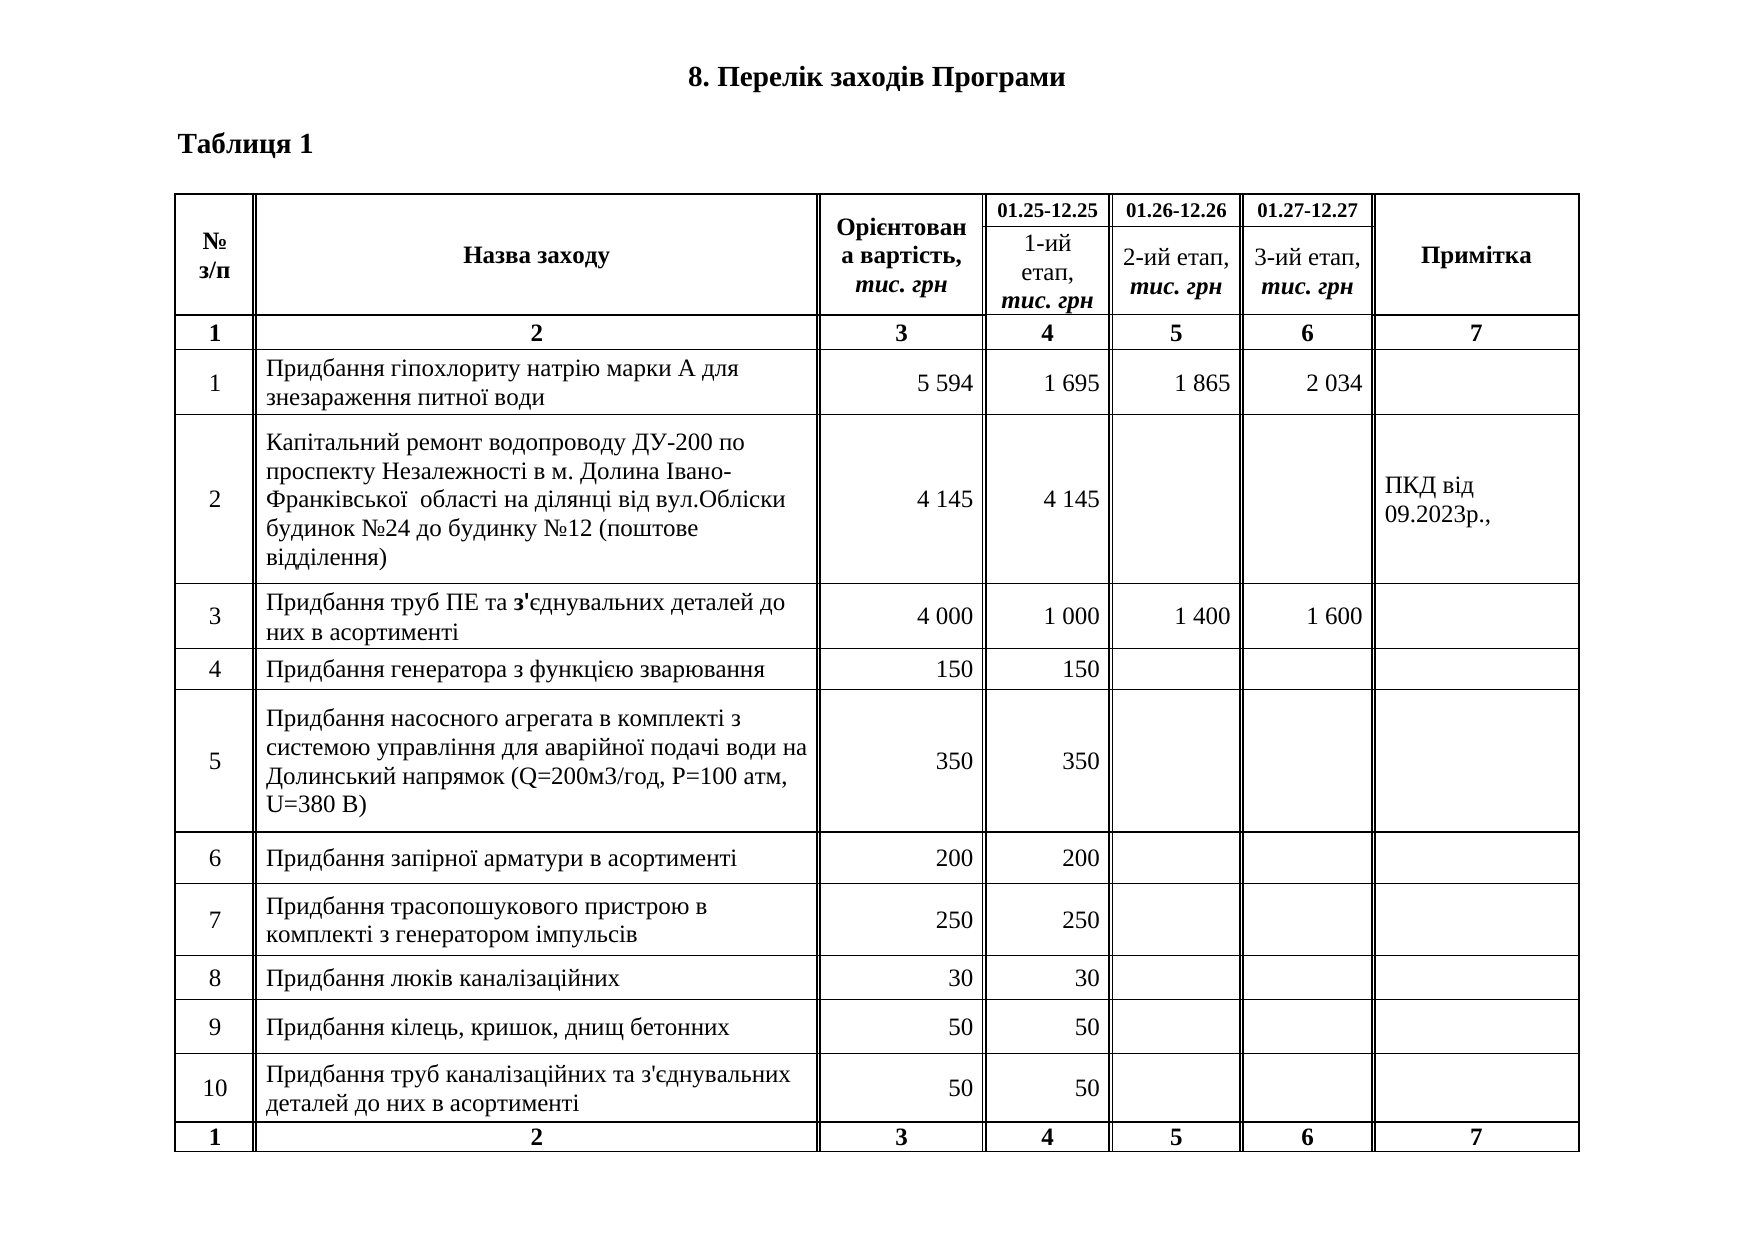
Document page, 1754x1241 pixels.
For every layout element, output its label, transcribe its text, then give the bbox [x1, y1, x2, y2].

table_header 01.26-12.26 [1113, 195, 1239, 226]
table_cell Придбання кілець, кришок, днищ бетонних [257, 1000, 816, 1053]
table_cell 1-ий етап, тис. грн [987, 227, 1108, 314]
table_cell [1113, 956, 1239, 999]
table_cell [1376, 884, 1578, 955]
table_cell 4 145 [821, 415, 982, 583]
table_cell [1376, 833, 1578, 883]
table_cell 150 [821, 649, 982, 689]
table_header Назва заходу [257, 195, 816, 314]
table_cell 3 [176, 584, 252, 648]
table_cell [1376, 956, 1578, 999]
table_cell [1244, 1000, 1371, 1053]
table_cell [1376, 584, 1578, 648]
table_cell 5 [1113, 315, 1239, 349]
table_cell 6 [176, 833, 252, 883]
table_cell 350 [987, 690, 1108, 831]
table_cell 4 [987, 1123, 1108, 1151]
table_cell 200 [821, 833, 982, 883]
table_cell ПКД від 09.2023р., [1376, 415, 1578, 583]
table_cell 7 [176, 884, 252, 955]
table_cell [1113, 1000, 1239, 1053]
table_cell 5 594 [821, 350, 982, 414]
table_cell [1113, 415, 1239, 583]
table_cell [1244, 415, 1371, 583]
table_cell [1113, 833, 1239, 883]
table_cell Придбання запірної арматури в асортименті [257, 833, 816, 883]
table_cell [1113, 690, 1239, 831]
table_cell 1 [176, 1123, 252, 1151]
table_cell 3 [821, 316, 982, 349]
table_cell 50 [821, 1054, 982, 1121]
table_cell [1244, 1054, 1371, 1121]
table_cell 7 [1376, 1123, 1578, 1151]
table_cell 5 [176, 690, 252, 831]
table_cell 50 [987, 1054, 1108, 1121]
table_cell 50 [987, 1000, 1108, 1053]
table_cell 5 [1113, 1123, 1239, 1151]
table_cell 1 000 [987, 584, 1108, 648]
table_cell 30 [987, 956, 1108, 999]
table_cell 4 000 [821, 584, 982, 648]
table_cell Капітальний ремонт водопроводу ДУ-200 по проспекту Незалежності в м. Долина Івано-Франківської області на ділянці від вул.Обліски будинок №24 до будинку №12 (поштове відділення) [257, 415, 816, 583]
table_cell 4 [987, 315, 1108, 349]
table_cell Придбання насосного агрегата в комплекті з системою управління для аварійної подачі води на Долинський напрямок (Q=200м3/год, Р=100 атм, U=380 B) [257, 690, 816, 831]
table_cell 2 [257, 316, 816, 349]
table_cell [1376, 350, 1578, 414]
table_cell 6 [1244, 315, 1371, 349]
table_cell [1113, 1054, 1239, 1121]
table_cell 250 [987, 884, 1108, 955]
table_header № з/п [176, 195, 252, 314]
table_cell Придбання трасопошукового пристрою в комплекті з генератором імпульсів [257, 884, 816, 955]
table_cell [1244, 690, 1371, 831]
table_cell [1244, 649, 1371, 689]
table_cell Придбання люків каналізаційних [257, 956, 816, 999]
table_cell [1244, 833, 1371, 883]
table_cell [1244, 884, 1371, 955]
table_cell 4 [176, 649, 252, 689]
table_cell 30 [821, 956, 982, 999]
table_cell [1376, 649, 1578, 689]
table_cell Придбання генератора з функцією зварювання [257, 649, 816, 689]
table_cell 3-ий етап, тис. грн [1244, 227, 1371, 314]
table_cell 250 [821, 884, 982, 955]
table_cell 2 [257, 1123, 816, 1151]
table_header 01.25-12.25 [987, 195, 1108, 226]
table_cell 1 [176, 316, 252, 349]
table_cell 7 [1376, 316, 1578, 349]
table_cell 1 600 [1244, 584, 1371, 648]
table_cell 6 [1244, 1123, 1371, 1151]
table_header Примітка [1376, 195, 1578, 314]
table_cell 350 [821, 690, 982, 831]
table_cell Придбання гіпохлориту натрію марки А для знезараження питної води [257, 350, 816, 414]
table_cell [1244, 956, 1371, 999]
table_cell 1 400 [1113, 584, 1239, 648]
table_cell 10 [176, 1054, 252, 1121]
table_cell 3 [821, 1123, 982, 1151]
table_cell [1113, 884, 1239, 955]
table_header 01.27-12.27 [1244, 195, 1371, 226]
table_cell Придбання труб ПЕ та з'єднувальних деталей до них в асортименті [257, 584, 816, 648]
table_cell 2 [176, 415, 252, 583]
table_cell [1376, 1000, 1578, 1053]
table_cell [1376, 1054, 1578, 1121]
table_cell 2 034 [1244, 350, 1371, 414]
table_cell 1 695 [987, 350, 1108, 414]
table_cell 150 [987, 649, 1108, 689]
table_cell Придбання труб каналізаційних та з'єднувальних деталей до них в асортименті [257, 1054, 816, 1121]
table_cell 50 [821, 1000, 982, 1053]
text 8. Перелік заходів Програми [59, 59, 1695, 93]
table_cell 9 [176, 1000, 252, 1053]
table_cell [1113, 649, 1239, 689]
table_cell 200 [987, 833, 1108, 883]
table_cell 2-ий етап, тис. грн [1113, 227, 1239, 314]
table_header Орієнтована вартість, тис. грн [821, 195, 982, 314]
table_cell [1376, 690, 1578, 831]
table_cell 1 865 [1113, 350, 1239, 414]
table_cell 8 [176, 956, 252, 999]
table_cell 4 145 [987, 415, 1108, 583]
table_cell 1 [176, 350, 252, 414]
text Таблиця 1 [177, 126, 1695, 160]
